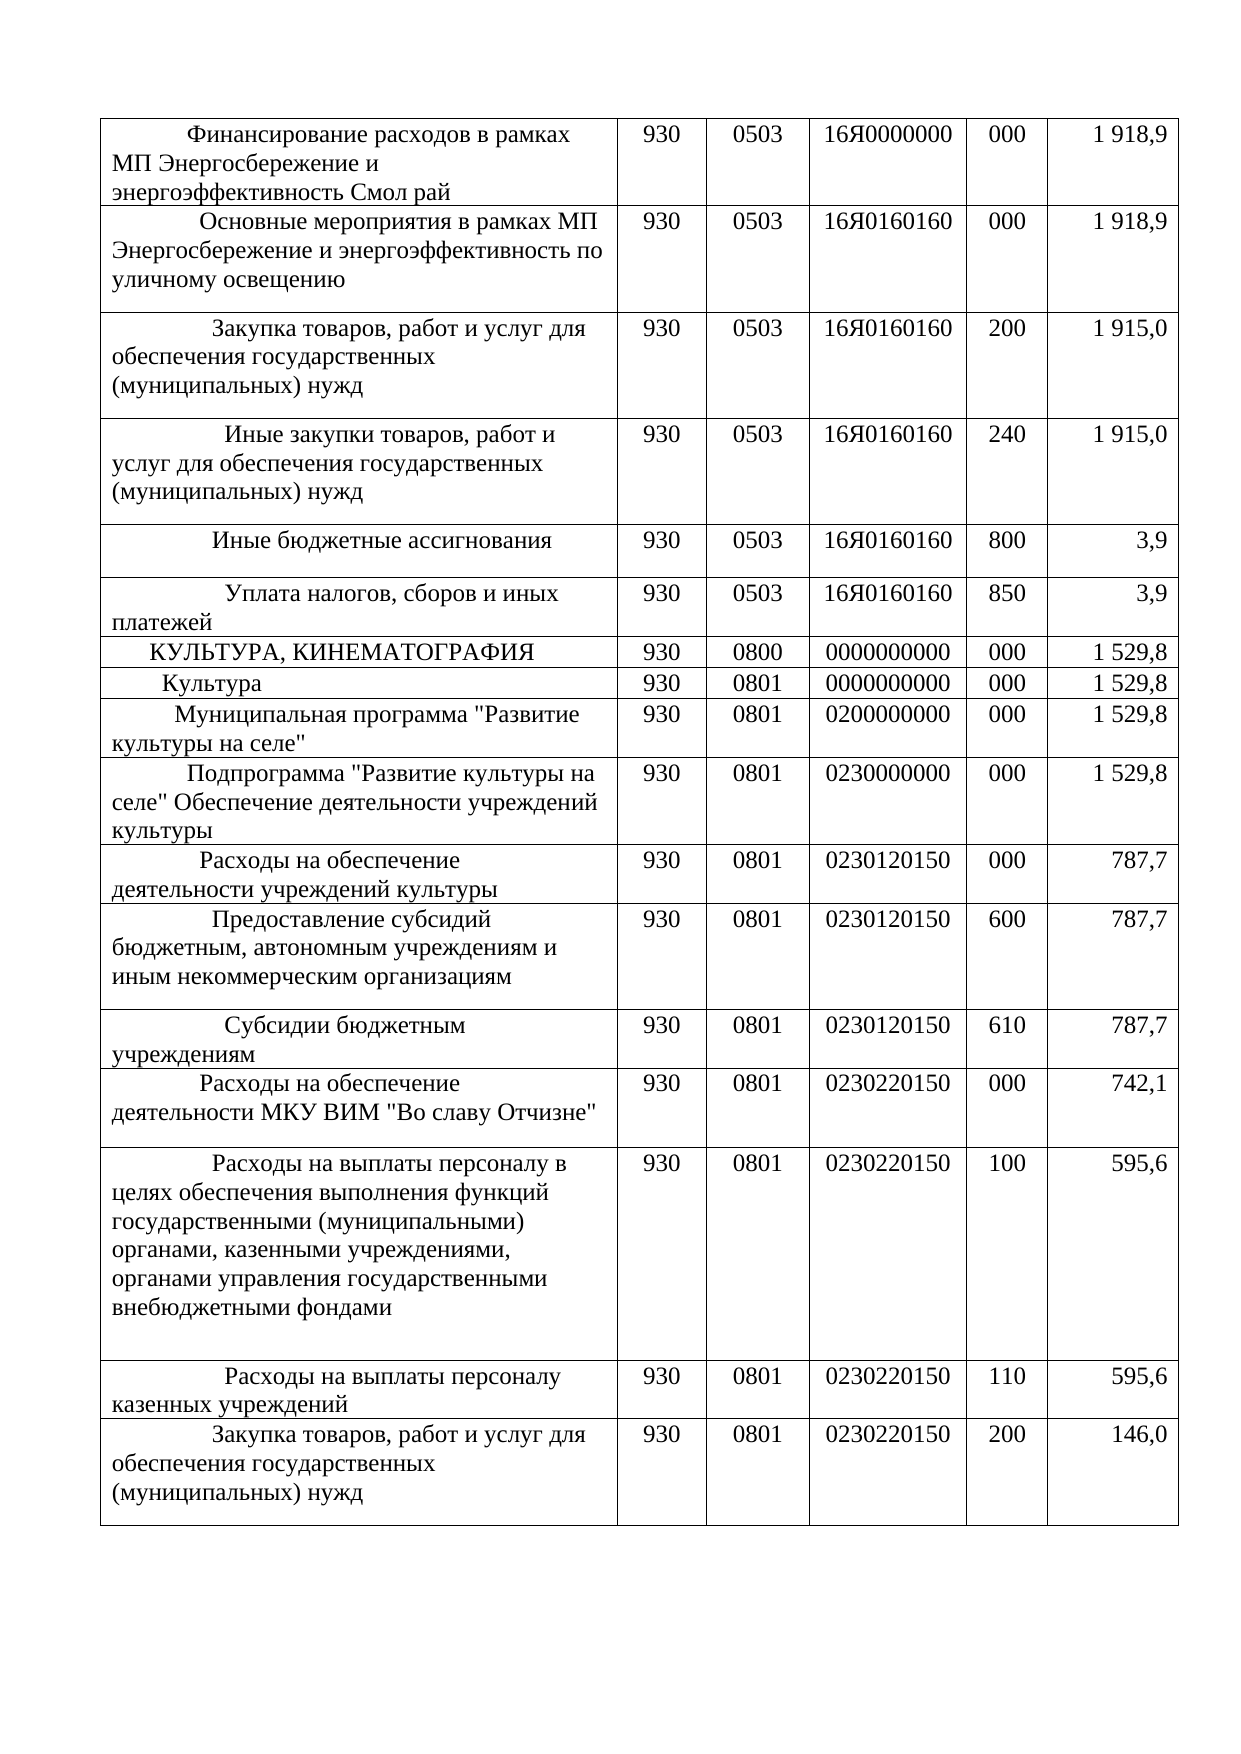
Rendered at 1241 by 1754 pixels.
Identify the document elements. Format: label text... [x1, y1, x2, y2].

table_cell 930 [618, 637, 706, 667]
table_cell Основные мероприятия в рамках МП Энергосбережение и энергоэффективность по уличному освещению [101, 206, 617, 312]
table_cell Расходы на обеспечение деятельности МКУ ВИМ "Во славу Отчизне" [101, 1069, 617, 1147]
table_cell Финансирование расходов в рамках МП Энергосбережение и энергоэффективность Смол рай [101, 119, 617, 205]
table_cell Закупка товаров, работ и услуг для обеспечения государственных (муниципальных) нужд [101, 1419, 617, 1524]
table_cell 0200000000 [810, 699, 966, 757]
table_cell 0230220150 [810, 1419, 966, 1524]
table_cell 200 [967, 1419, 1047, 1524]
table_cell 16Я0160160 [810, 525, 966, 577]
table_cell 0503 [707, 119, 809, 205]
table_cell Подпрограмма "Развитие культуры на селе" Обеспечение деятельности учреждений культуры [101, 758, 617, 844]
table_cell 200 [967, 313, 1047, 418]
table_cell 000 [967, 758, 1047, 844]
table_cell 0230000000 [810, 758, 966, 844]
table_cell 16Я0160160 [810, 419, 966, 524]
table_cell 0503 [707, 419, 809, 524]
table_cell 930 [618, 1069, 706, 1147]
table_cell 100 [967, 1148, 1047, 1360]
table_cell Иные закупки товаров, работ и услуг для обеспечения государственных (муниципальных) нужд [101, 419, 617, 524]
table_cell 000 [967, 668, 1047, 698]
table_cell 1 529,8 [1048, 668, 1178, 698]
table_cell 930 [618, 758, 706, 844]
table_cell 1 918,9 [1048, 119, 1178, 205]
table_cell 110 [967, 1361, 1047, 1418]
table_cell 0503 [707, 525, 809, 577]
table_cell 1 529,8 [1048, 637, 1178, 667]
table_cell 600 [967, 904, 1047, 1009]
table_cell Расходы на обеспечение деятельности учреждений культуры [101, 845, 617, 903]
table_cell 930 [618, 1010, 706, 1067]
table_cell 0801 [707, 1419, 809, 1524]
table_cell 0000000000 [810, 637, 966, 667]
table_cell Иные бюджетные ассигнования [101, 525, 617, 577]
table_cell 787,7 [1048, 904, 1178, 1009]
table_cell 1 915,0 [1048, 419, 1178, 524]
table_cell Культура [101, 668, 617, 698]
table_cell 742,1 [1048, 1069, 1178, 1147]
table_cell 0801 [707, 845, 809, 903]
table_cell 3,9 [1048, 578, 1178, 636]
table_cell Расходы на выплаты персоналу в целях обеспечения выполнения функций государственными (муниципальными) органами, казенными учреждениями, органами управления государственными внебюджетными фондами [101, 1148, 617, 1360]
table_cell 000 [967, 206, 1047, 312]
table_cell 930 [618, 1419, 706, 1524]
table_cell 0503 [707, 206, 809, 312]
table_cell 000 [967, 1069, 1047, 1147]
table_cell 16Я0160160 [810, 313, 966, 418]
table_cell 930 [618, 1148, 706, 1360]
table_cell 787,7 [1048, 845, 1178, 903]
table_cell 0230220150 [810, 1361, 966, 1418]
table_cell 930 [618, 525, 706, 577]
table_cell 16Я0000000 [810, 119, 966, 205]
table_cell 0230220150 [810, 1069, 966, 1147]
table_cell 000 [967, 699, 1047, 757]
table_cell 16Я0160160 [810, 578, 966, 636]
table_cell 0503 [707, 578, 809, 636]
table_cell 0503 [707, 313, 809, 418]
table_cell 000 [967, 637, 1047, 667]
table_cell 000 [967, 845, 1047, 903]
table_cell 0801 [707, 758, 809, 844]
table_cell 787,7 [1048, 1010, 1178, 1067]
table_cell 1 529,8 [1048, 699, 1178, 757]
table_cell 1 918,9 [1048, 206, 1178, 312]
table_cell 0801 [707, 1069, 809, 1147]
table_cell 930 [618, 419, 706, 524]
table_cell Муниципальная программа "Развитие культуры на селе" [101, 699, 617, 757]
table_cell 3,9 [1048, 525, 1178, 577]
table_cell 610 [967, 1010, 1047, 1067]
table_cell 0801 [707, 668, 809, 698]
table_cell Субсидии бюджетным учреждениям [101, 1010, 617, 1067]
table_cell 0801 [707, 904, 809, 1009]
table_cell 595,6 [1048, 1361, 1178, 1418]
table_cell 0230220150 [810, 1148, 966, 1360]
table_cell Расходы на выплаты персоналу казенных учреждений [101, 1361, 617, 1418]
table_cell 0800 [707, 637, 809, 667]
table_cell 930 [618, 206, 706, 312]
table_cell 930 [618, 313, 706, 418]
table_cell Уплата налогов, сборов и иных платежей [101, 578, 617, 636]
table_cell 1 915,0 [1048, 313, 1178, 418]
table_cell 000 [967, 119, 1047, 205]
table_cell 930 [618, 904, 706, 1009]
table_cell 0801 [707, 1361, 809, 1418]
table_cell 930 [618, 1361, 706, 1418]
table_cell 0000000000 [810, 668, 966, 698]
table_cell 16Я0160160 [810, 206, 966, 312]
table_cell 595,6 [1048, 1148, 1178, 1360]
table_cell 930 [618, 668, 706, 698]
table_cell 0230120150 [810, 1010, 966, 1067]
table_cell Предоставление субсидий бюджетным, автономным учреждениям и иным некоммерческим организациям [101, 904, 617, 1009]
table_cell 800 [967, 525, 1047, 577]
table_cell 1 529,8 [1048, 758, 1178, 844]
table_cell 240 [967, 419, 1047, 524]
table_cell Закупка товаров, работ и услуг для обеспечения государственных (муниципальных) нужд [101, 313, 617, 418]
table_cell 930 [618, 578, 706, 636]
table_cell 146,0 [1048, 1419, 1178, 1524]
table_cell 0801 [707, 1148, 809, 1360]
table_cell 930 [618, 845, 706, 903]
table_cell 930 [618, 119, 706, 205]
table_cell 850 [967, 578, 1047, 636]
table_cell 0230120150 [810, 845, 966, 903]
table_cell КУЛЬТУРА, КИНЕМАТОГРАФИЯ [101, 637, 617, 667]
table_cell 0230120150 [810, 904, 966, 1009]
table_cell 930 [618, 699, 706, 757]
table_cell 0801 [707, 699, 809, 757]
table_cell 0801 [707, 1010, 809, 1067]
